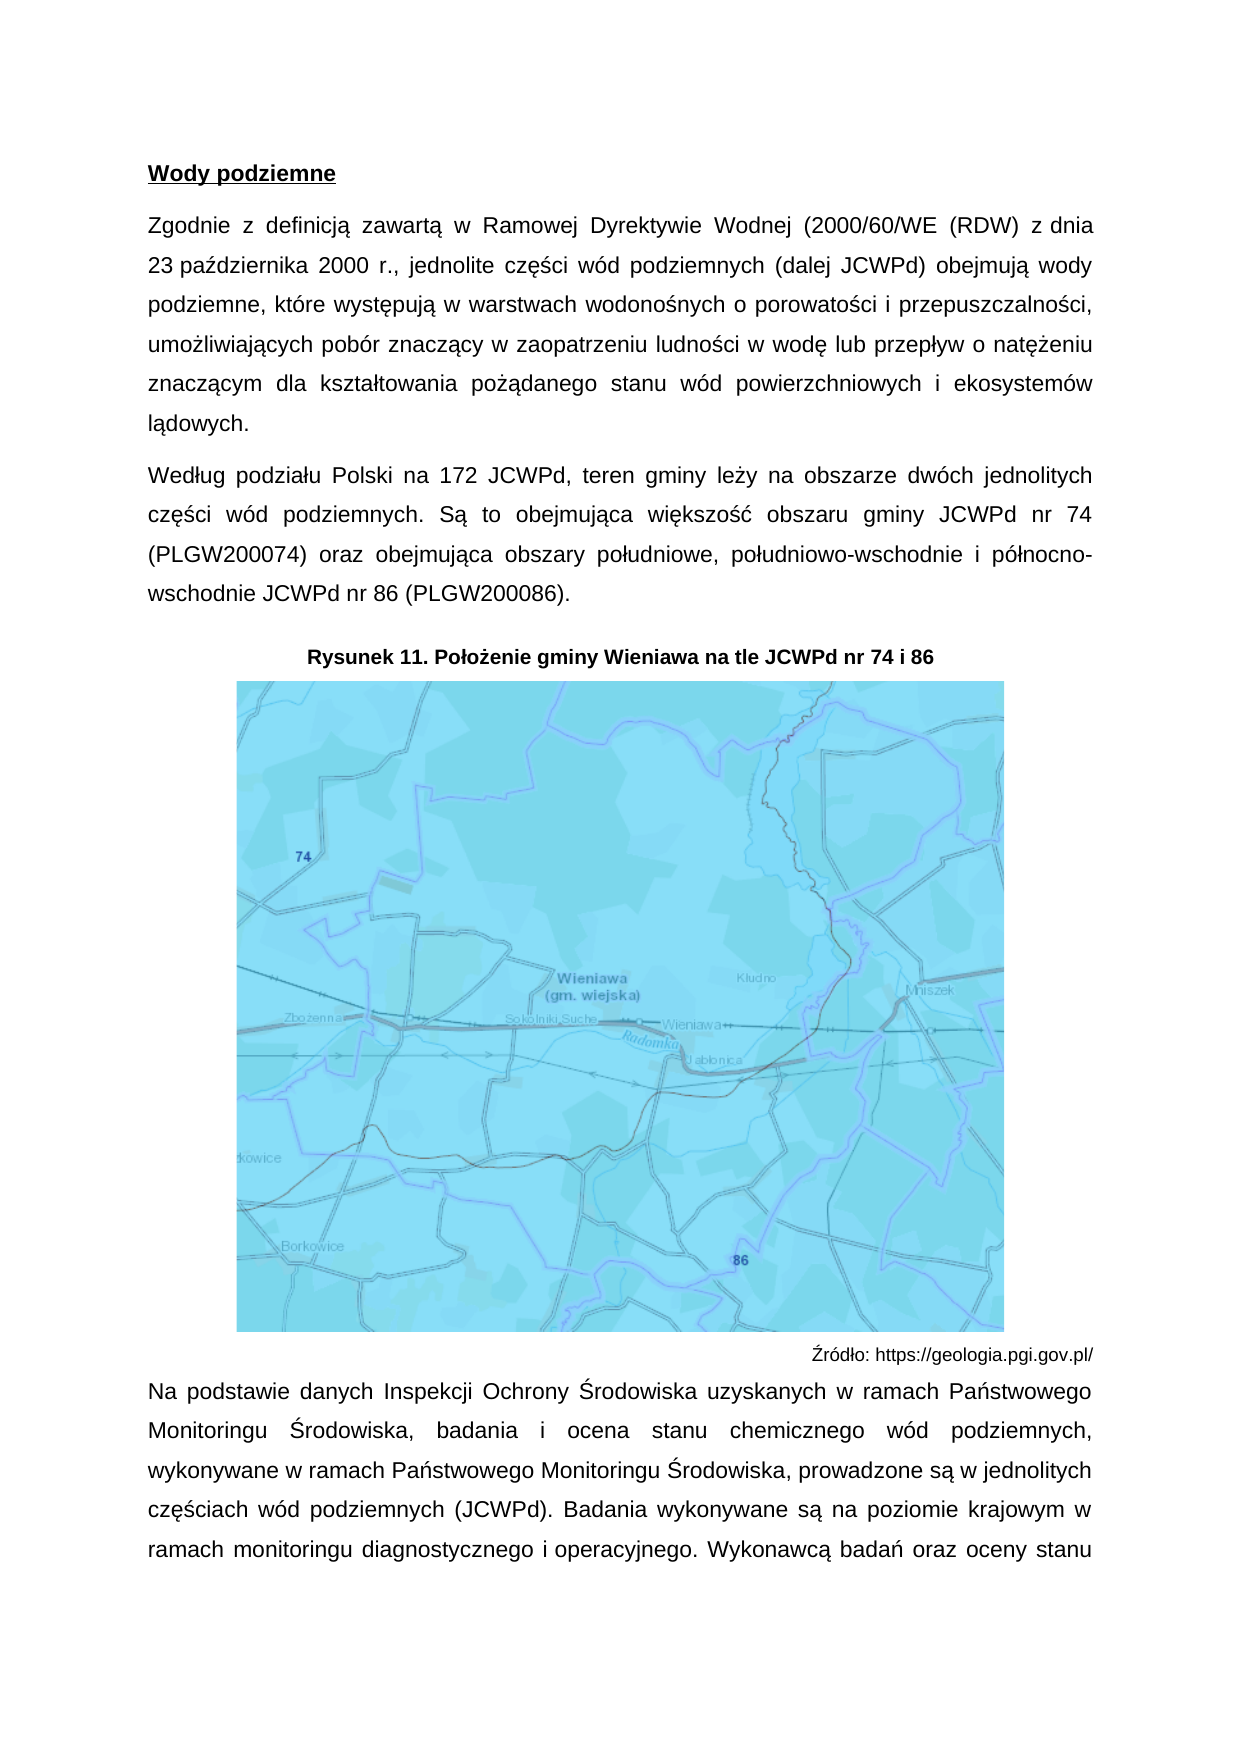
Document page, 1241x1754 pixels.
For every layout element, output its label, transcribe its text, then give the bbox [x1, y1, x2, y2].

text Rysunek 11. Położenie gminy Wieniawa na tle JCWPd nr 74 i 86 [148, 644, 1093, 668]
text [148, 1378, 1092, 1562]
text Wody podziemne [148, 160, 1093, 187]
text Zgodnie z definicją zawartą w Ramowej Dyrektywie Wodnej (2000/60/WE (RDW) z dnia 23 października 2000 r., jednolite części wód podziemnych (dalej JCWPd) obejmują wody podziemne, które występują w warstwach wodonośnych o porowatości i przepuszczalności, umożliwiających pobór znaczący w zaopatrzeniu ludności w wodę lub przepływ o natężeniu znaczącym dla kształtowania pożądanego stanu wód powierzchniowych i ekosystemów lądowych. [148, 212, 1093, 436]
picture [236, 681, 1005, 1332]
text Źródło: https://geologia.pgi.gov.pl/ [298, 1344, 1093, 1365]
text Według podziału Polski na 172 JCWPd, teren gminy leży na obszarze dwóch jednolitych części wód podziemnych. Są to obejmująca większość obszaru gminy JCWPd nr 74 (PLGW200074) oraz obejmująca obszary południowe, południowo-wschodnie i północno-wschodnie JCWPd nr 86 (PLGW200086). [148, 462, 1093, 606]
